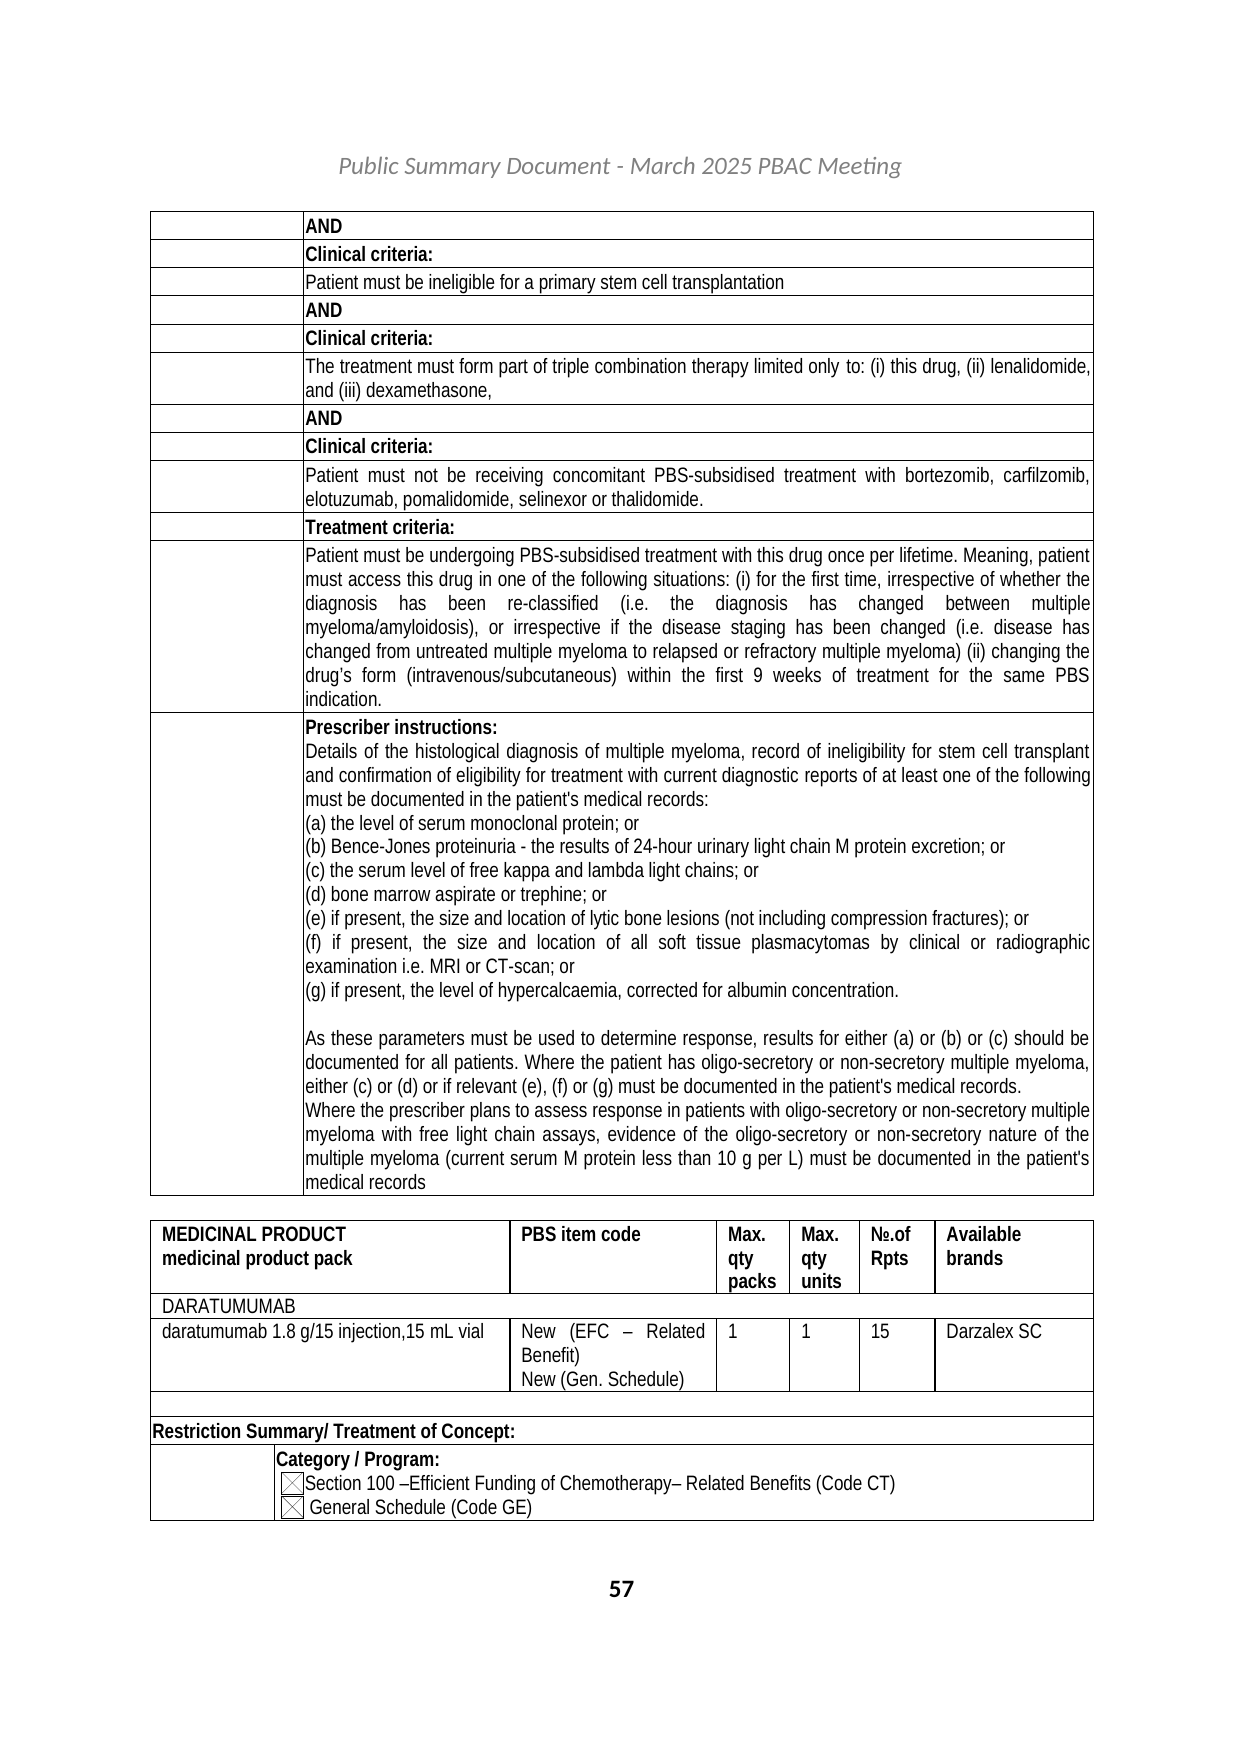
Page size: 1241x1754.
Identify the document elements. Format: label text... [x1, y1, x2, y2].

table_cell DARATUMUMAB [151, 1294, 1093, 1318]
table_cell [151, 461, 303, 512]
table_header MEDICINAL PRODUCT medicinal product pack [151, 1221, 509, 1293]
table_cell Treatment criteria: [304, 513, 1093, 540]
table_cell Patient must be undergoing PBS-subsidised treatment with this drug once per lifetime. Meaning, patient must access this drug in one of the following situations: (i) for the first time, irrespective of whether the diagnosis has been re-classified (i.e. the diagnosis has changed between multiple myeloma/amyloidosis), or irrespective if the disease staging has been changed (i.e. disease has changed from untreated multiple myeloma to relapsed or refractory multiple myeloma) (ii) changing the drug’s form (intravenous/subcutaneous) within the first 9 weeks of treatment for the same PBS indication. [304, 541, 1093, 712]
table_cell [151, 240, 303, 267]
table_cell [151, 296, 303, 323]
table_cell 15 [860, 1319, 934, 1391]
table_cell Clinical criteria: [304, 433, 1093, 460]
table_cell daratumumab 1.8 g/15 injection,15 mL vial [151, 1319, 509, 1391]
table_cell Patient must be ineligible for a primary stem cell transplantation [304, 268, 1093, 295]
table_cell Patient must not be receiving concomitant PBS-subsidised treatment with bortezomib, carfilzomib, elotuzumab, pomalidomide, selinexor or thalidomide. [304, 461, 1093, 512]
table_cell 1 [790, 1319, 859, 1391]
table_cell AND [304, 405, 1093, 432]
table_cell Darzalex SC [936, 1319, 1093, 1391]
table_cell Category / Program: Section 100 –Efficient Funding of Chemotherapy– Related Benefits (Code CT) General Schedule (Code GE) [275, 1445, 1093, 1520]
table_cell The treatment must form part of triple combination therapy limited only to: (i) this drug, (ii) lenalidomide, and (iii) dexamethasone, [304, 353, 1093, 404]
table_cell [151, 353, 303, 404]
table_cell [151, 1445, 274, 1520]
table_header Max. qty units [790, 1221, 859, 1293]
table_cell Clinical criteria: [304, 240, 1093, 267]
table_cell AND [304, 296, 1093, 323]
table_header Max. qty packs [717, 1221, 789, 1293]
table_cell [151, 713, 303, 1195]
table_header PBS item code [511, 1221, 716, 1293]
table_header Available brands [936, 1221, 1093, 1293]
table_cell [151, 541, 303, 712]
table_cell [151, 212, 303, 239]
table_cell [151, 513, 303, 540]
table_header №.of Rpts [860, 1221, 934, 1293]
table_cell [151, 325, 303, 352]
table_cell [151, 268, 303, 295]
table_cell 1 [717, 1319, 789, 1391]
table_cell AND [304, 212, 1093, 239]
table_cell New (EFC – Related Benefit) New (Gen. Schedule) [511, 1319, 716, 1391]
table_cell [151, 433, 303, 460]
table_cell Clinical criteria: [304, 325, 1093, 352]
table_cell [151, 1392, 1093, 1416]
table_cell Restriction Summary/ Treatment of Concept: [151, 1417, 1093, 1444]
table_cell [151, 405, 303, 432]
table_cell Prescriber instructions: Details of the histological diagnosis of multiple myeloma, record of ineligibility for stem cell transplant and confirmation of eligibility for treatment with current diagnostic reports of at least one of the following must be documented in the patient's medical records: (a) the level of serum monoclonal protein; or (b) Bence-Jones proteinuria - the results of 24-hour urinary light chain M protein excretion; or (c) the serum level of free kappa and lambda light chains; or (d) bone marrow aspirate or trephine; or (e) if present, the size and location of lytic bone lesions (not including compression fractures); or (f) if present, the size and location of all soft tissue plasmacytomas by clinical or radiographic examination i.e. MRI or CT-scan; or (g) if present, the level of hypercalcaemia, corrected for albumin concentration. As these parameters must be used to determine response, results for either (a) or (b) or (c) should be documented for all patients. Where the patient has oligo-secretory or non-secretory multiple myeloma, either (c) or (d) or if relevant (e), (f) or (g) must be documented in the patient's medical records. Where the prescriber plans to assess response in patients with oligo-secretory or non-secretory multiple myeloma with free light chain assays, evidence of the oligo-secretory or non-secretory nature of the multiple myeloma (current serum M protein less than 10 g per L) must be documented in the patient's medical records [304, 713, 1093, 1195]
